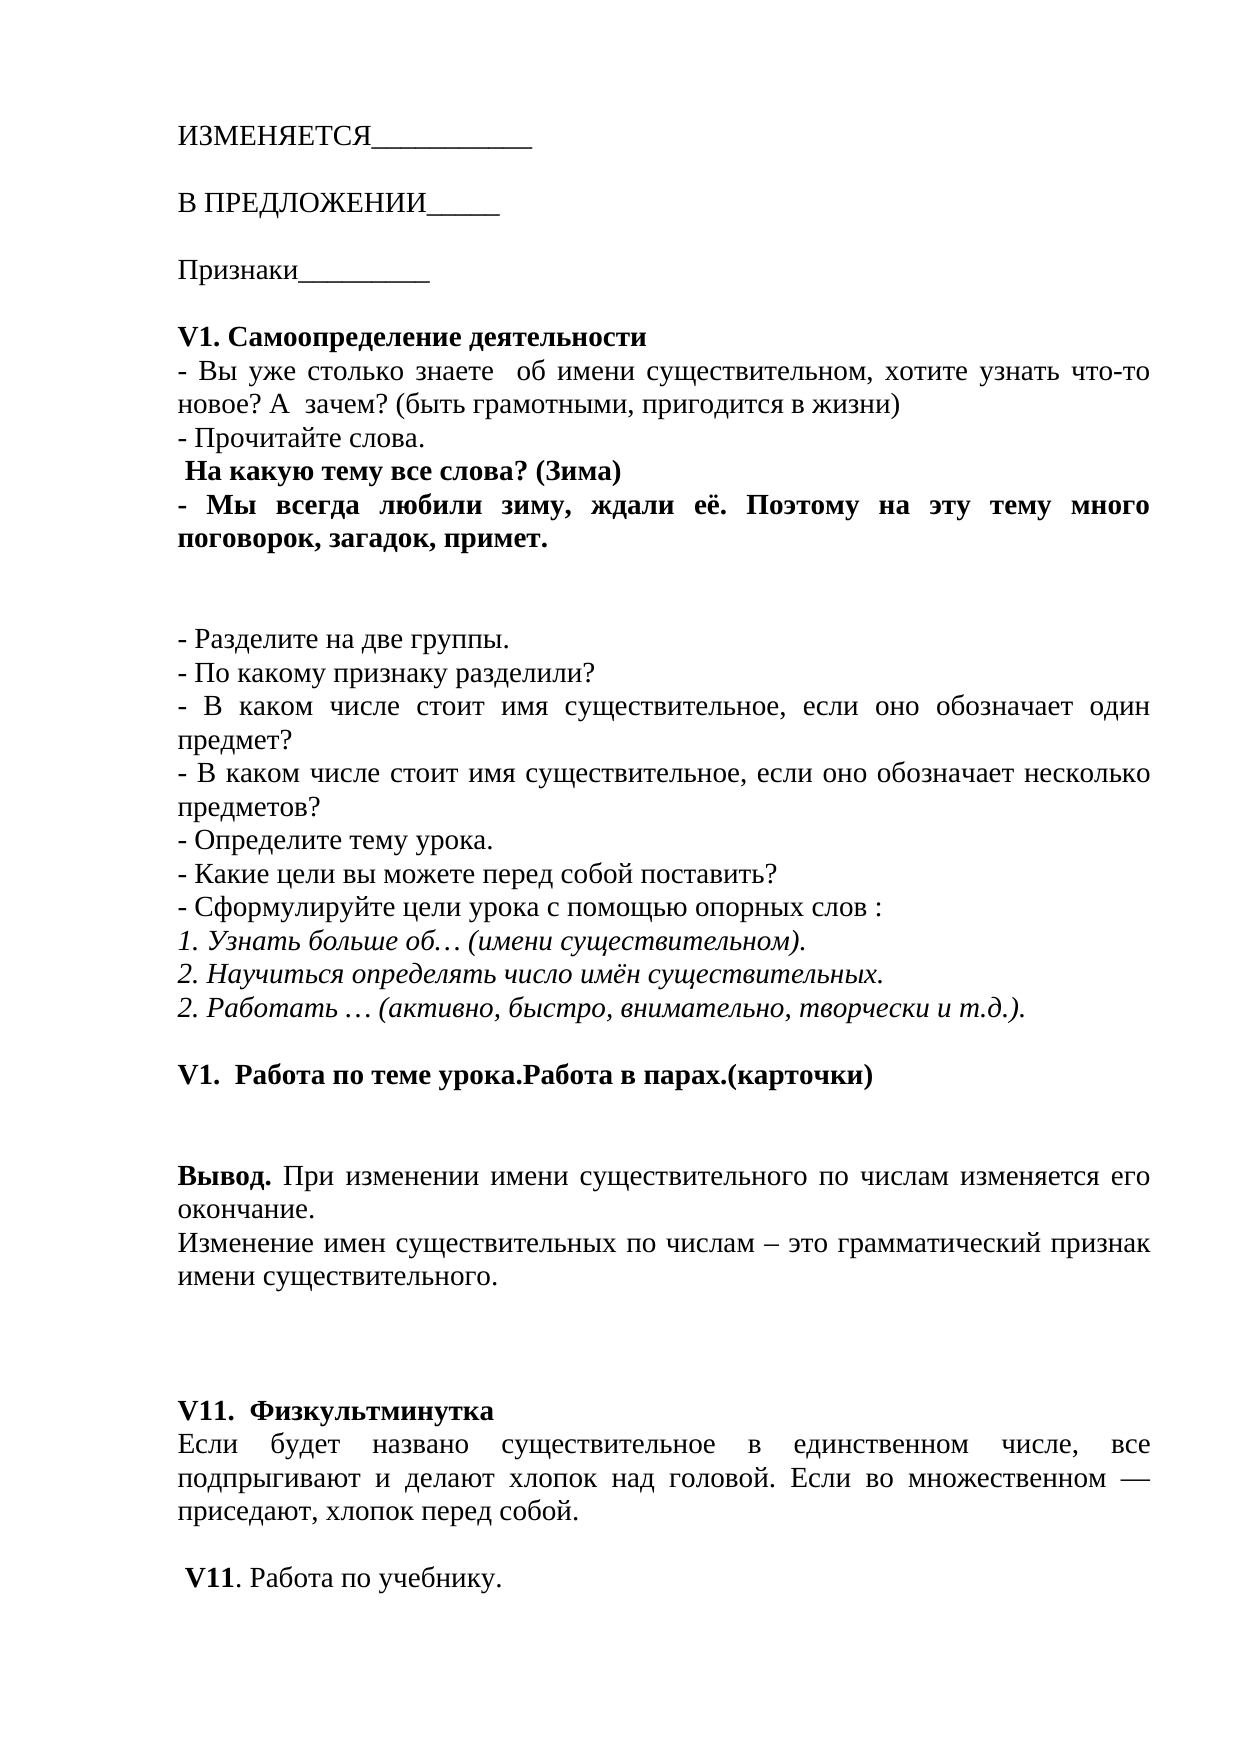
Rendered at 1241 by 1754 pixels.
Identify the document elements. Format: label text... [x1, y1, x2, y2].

text - В каком числе стоит имя существительное, если оно обозначает один предмет? [177, 688, 1152, 755]
text Признаки_________ [177, 252, 1152, 286]
text 2. Научиться определять число имён существительных. [177, 957, 1152, 990]
text - Определите тему урока. [177, 822, 1152, 856]
text - В каком числе стоит имя существительное, если оно обозначает несколько предметов? [177, 755, 1152, 822]
text - Какие цели вы можете перед собой поставить? [177, 856, 1152, 889]
text - Вы уже столько знаете об имени существительном, хотите узнать что-то новое? А зачем? (быть грамотными, пригодится в жизни) [177, 353, 1152, 420]
text V11. Работа по учебнику. [177, 1560, 1152, 1594]
text На какую тему все слова? (Зима) [177, 453, 1152, 487]
text V11. Физкультминутка [177, 1393, 1152, 1426]
text V1. Работа по теме урока.Работа в парах.(карточки) [177, 1057, 1152, 1091]
text V1. Самоопределение деятельности [177, 319, 1152, 353]
text Если будет названо существительное в единственном числе, все подпрыгивают и делают хлопок над головой. Если во множественном — приседают, хлопок перед собой. [177, 1426, 1152, 1527]
text - Прочитайте слова. [177, 420, 1152, 453]
text - Разделите на две группы. [177, 621, 1152, 655]
text 1. Узнать больше об… (имени существительном). [177, 923, 1152, 957]
text 2. Работать … (активно, быстро, внимательно, творчески и т.д.). [177, 990, 1152, 1024]
text - Мы всегда любили зиму, ждали её. Поэтому на эту тему много поговорок, загадок, примет. [177, 487, 1152, 554]
text В ПРЕДЛОЖЕНИИ_____ [177, 185, 1152, 219]
text - Сформулируйте цели урока с помощью опорных слов : [177, 889, 1152, 923]
text Изменение имен существительных по числам – это грамматический признак имени существительного. [177, 1225, 1152, 1292]
text ИЗМЕНЯЕТСЯ___________ [177, 118, 1152, 152]
text Вывод. При изменении имени существительного по числам изменяется его окончание. [177, 1158, 1152, 1225]
text - По какому признаку разделили? [177, 655, 1152, 688]
